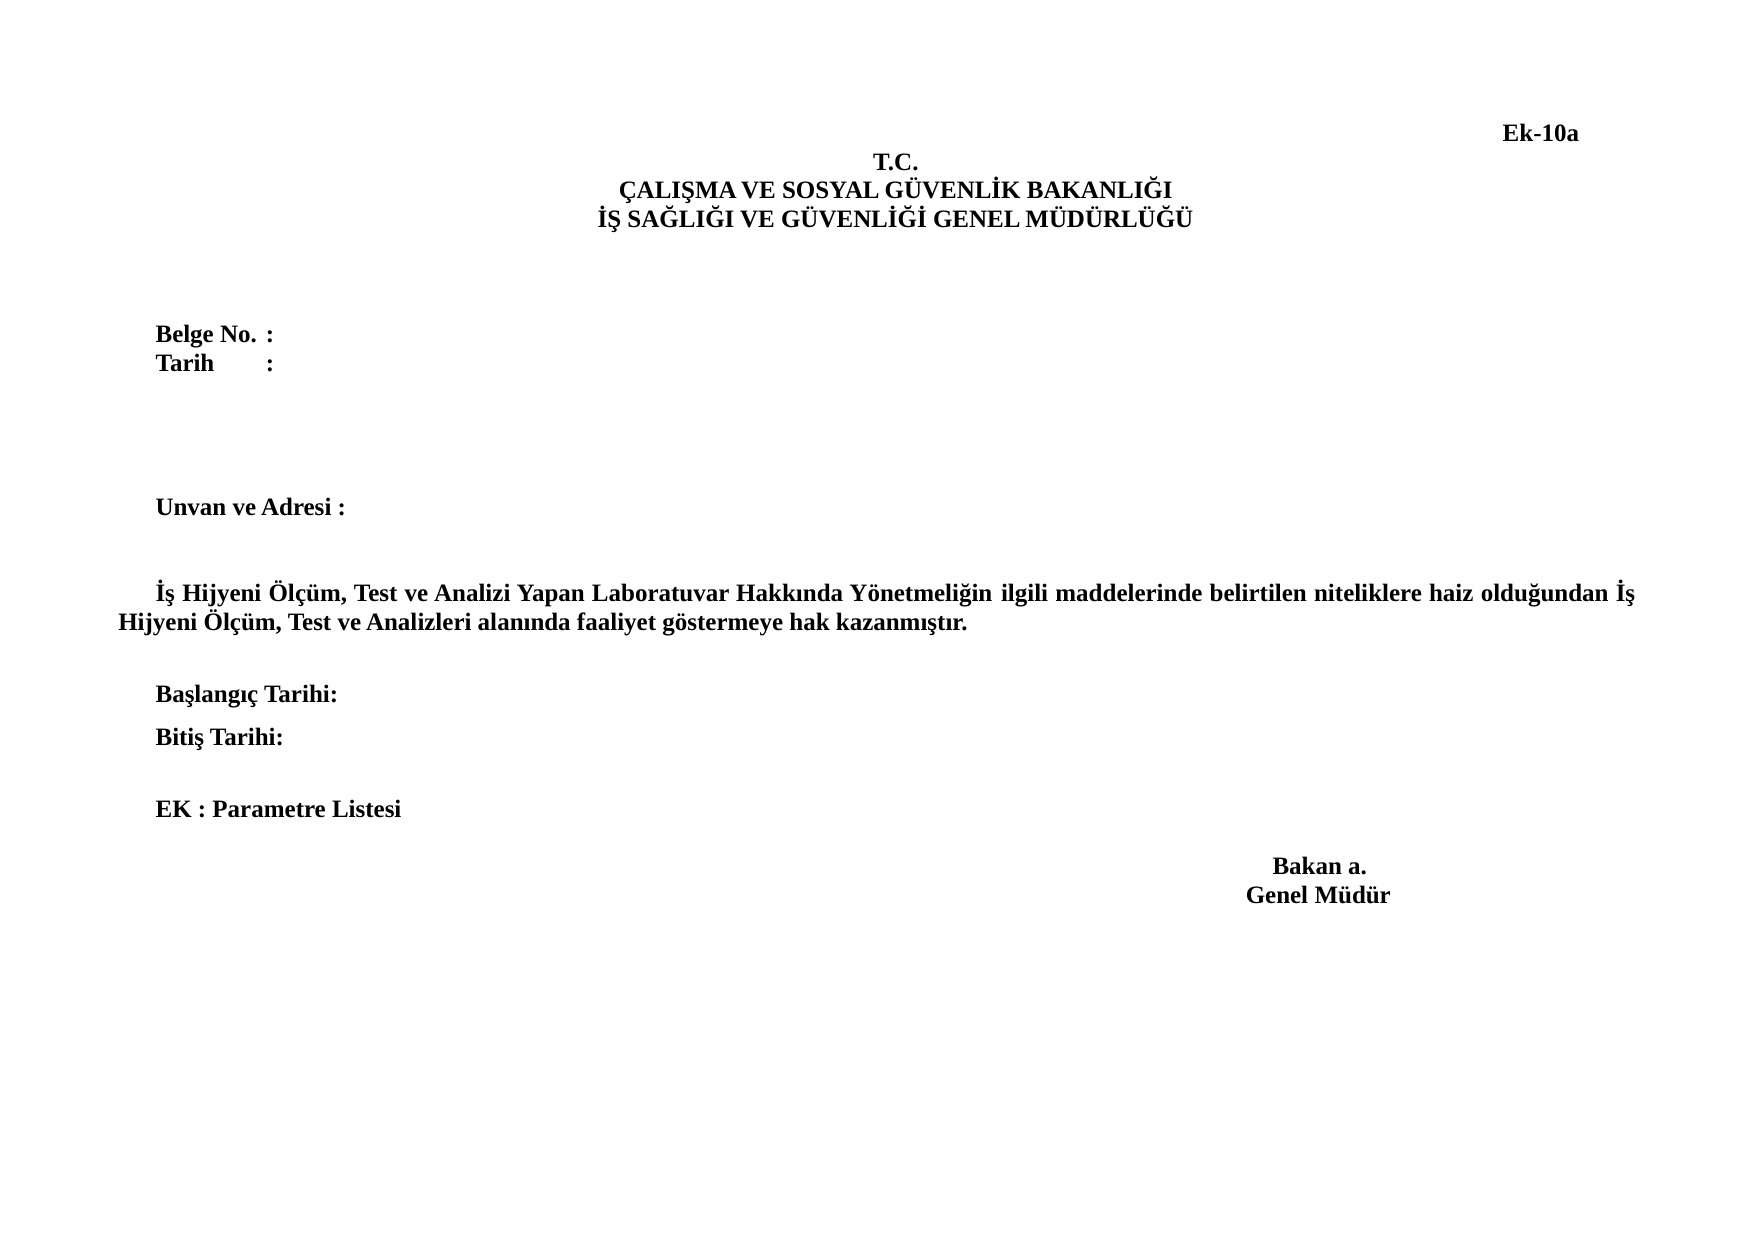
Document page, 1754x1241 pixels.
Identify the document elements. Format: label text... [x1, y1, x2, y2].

text ÇALIŞMA VE SOSYAL GÜVENLİK BAKANLIĞI [118, 176, 1636, 204]
text İş Hijyeni Ölçüm, Test ve Analizi Yapan Laboratuvar Hakkında Yönetmeliğin ilgili maddelerinde belirtilen niteliklere haiz olduğundan İş Hijyeni Ölçüm, Test ve Analizleri alanında faaliyet göstermeye hak kazanmıştır. [118, 578, 1636, 636]
text Başlangıç Tarihi: [118, 679, 1636, 707]
text T.C. [118, 147, 1636, 176]
text Bitiş Tarihi: [118, 722, 1636, 751]
text Unvan ve Adresi : [118, 492, 1636, 521]
text Bakan a. [118, 851, 1636, 880]
text Ek-10a [118, 118, 1636, 147]
text Belge No. : [118, 319, 1636, 348]
text İŞ SAĞLIĞI VE GÜVENLİĞİ GENEL MÜDÜRLÜĞÜ [118, 204, 1636, 233]
text Tarih : [118, 348, 1636, 377]
text Genel Müdür [1003, 880, 1636, 909]
text EK : Parametre Listesi [118, 794, 1636, 822]
